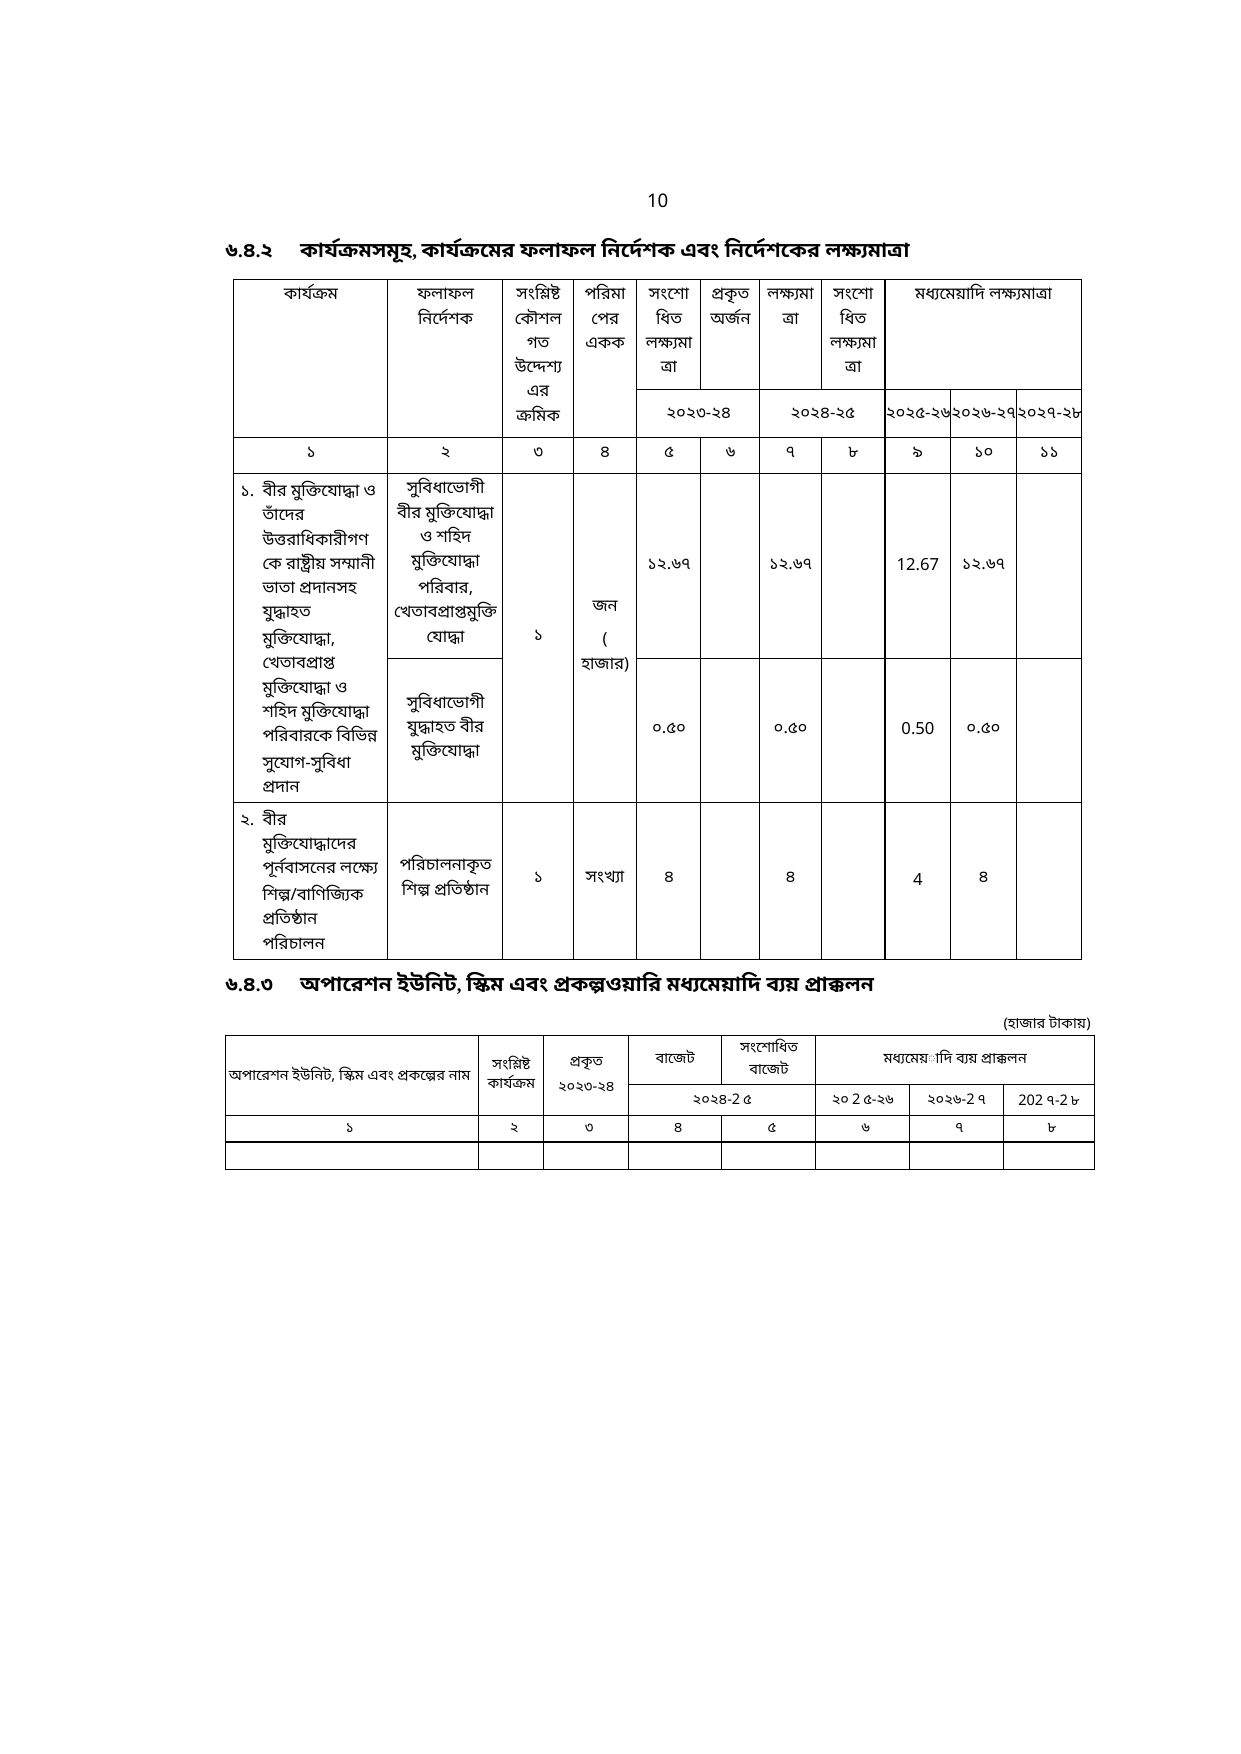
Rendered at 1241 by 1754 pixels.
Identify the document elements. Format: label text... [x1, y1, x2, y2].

table_cell [816, 1143, 909, 1169]
table_cell ৩ [544, 1116, 628, 1141]
table_cell ০.৫০ [637, 659, 700, 802]
table_cell ০.৫০ [951, 659, 1016, 802]
table_cell [1017, 803, 1081, 959]
table_cell ২ [388, 438, 502, 473]
text ৬.৪.৩ অপারেশন ইউনিট, স্কিম এবং প্রকল্পওয়ারি মধ্যমেয়াদি ব্যয় প্রাক্কলন [225, 972, 1090, 1000]
table_cell ৭ [760, 438, 821, 473]
table_header প্রকৃত ২০২৩-২৪ [544, 1036, 628, 1115]
table_cell ২০২৬-২৭ [951, 390, 1016, 437]
table_cell পরিচালনাকৃত শিল্প প্রতিষ্ঠান [388, 803, 502, 959]
table_cell ১ [503, 803, 573, 959]
table_header পরিমাপের একক [574, 280, 636, 437]
table_cell ৪ [760, 803, 821, 959]
table_cell সংখ্যা [574, 803, 636, 959]
table_cell [701, 803, 759, 959]
table_cell [822, 659, 884, 802]
table_cell ৮ [1004, 1116, 1094, 1141]
table_header সংশোধিত লক্ষ্যমাত্রা [822, 280, 884, 388]
table_cell ৬ [701, 438, 759, 473]
table_cell ২০২৬-2৭ [910, 1085, 1003, 1115]
table_cell ৬ [816, 1116, 909, 1141]
table_cell ১১ [1017, 438, 1081, 473]
table_cell সুবিধাভোগী যুদ্ধাহত বীর মুক্তিযোদ্ধা [388, 659, 502, 802]
table_cell ১ [503, 474, 573, 802]
table_cell 12.67 [886, 474, 950, 658]
table_cell 0.50 [886, 659, 950, 802]
table_header কার্যক্রম [234, 280, 387, 437]
table_cell ৭ [910, 1116, 1003, 1141]
table_cell 4 [886, 803, 950, 959]
table_header লক্ষ্যমাত্রা [760, 280, 821, 388]
table_header অপারেশন ইউনিট, স্কিম এবং প্রকল্পের নাম [226, 1036, 478, 1115]
table_cell ২০২৪-2৫ [629, 1085, 815, 1115]
table_cell ১২.৬৭ [951, 474, 1016, 658]
table_cell [544, 1143, 628, 1169]
table_header সংশোধিত লক্ষ্যমাত্রা [637, 280, 700, 388]
table_cell [629, 1143, 721, 1169]
table_cell সুবিধাভোগী বীর মুক্তিযোদ্ধা ও শহিদ মুক্তিযোদ্ধা পরিবার, খেতাবপ্রাপ্তমুক্তিযোদ্ধা [388, 474, 502, 658]
table_cell [722, 1143, 815, 1169]
table_header ফলাফল নির্দেশক [388, 280, 502, 437]
table_cell [1004, 1143, 1094, 1169]
table_cell [701, 659, 759, 802]
table_cell ১. বীর মুক্তিযোদ্ধা ও তাঁদের উত্তরাধিকারীগণকে রাষ্ট্রীয় সম্মানী ভাতা প্রদানসহ যুদ্ধাহত মুক্তিযোদ্ধা, খেতাবপ্রাপ্ত মুক্তিযোদ্ধা ও শহিদ মুক্তিযোদ্ধা পরিবারকে বিভিন্ন সুযোগ-সুবিধা প্রদান [234, 474, 387, 802]
table_cell ২০২৩-২৪ [637, 390, 759, 437]
table_cell ৪ [951, 803, 1016, 959]
text ৬.৪.২ কার্যক্রমসমূহ, কার্যক্রমের ফলাফল নির্দেশক এবং নির্দেশকের লক্ষ্যমাত্রা [225, 238, 1090, 266]
table_cell ০.৫০ [760, 659, 821, 802]
table_cell [1017, 659, 1081, 802]
table_cell ২. বীর মুক্তিযোদ্ধাদের পূর্নবাসনের লক্ষ্যে শিল্প/বাণিজ্যিক প্রতিষ্ঠান পরিচালন [234, 803, 387, 959]
table_cell ৮ [822, 438, 884, 473]
table_header মধ্যমেয়াদি লক্ষ্যমাত্রা [886, 280, 1081, 388]
table_cell ২ [479, 1116, 543, 1141]
table_cell [479, 1143, 543, 1169]
table_cell [822, 803, 884, 959]
table_cell ৪ [574, 438, 636, 473]
table_cell [822, 474, 884, 658]
table_cell ১ [226, 1116, 478, 1141]
table_header বাজেট [629, 1036, 721, 1084]
table_cell জন (হাজার) [574, 474, 636, 802]
table_cell ২০2৫-২৬ [816, 1085, 909, 1115]
table_cell ৫ [722, 1116, 815, 1141]
table_cell ৪ [629, 1116, 721, 1141]
text (হাজার টাকায়) [225, 1013, 1090, 1034]
table_cell ৯ [886, 438, 950, 473]
table_cell [1017, 474, 1081, 658]
table_cell [910, 1143, 1003, 1169]
table_cell ৩ [503, 438, 573, 473]
table_header সংশ্লিষ্ট কৌশলগত উদ্দেশ্য এর ক্রমিক [503, 280, 573, 437]
table_cell ২০২৫-২৬ [886, 390, 950, 437]
table_cell ২০২৭-২৮ [1017, 390, 1081, 437]
table_cell ১২.৬৭ [637, 474, 700, 658]
table_cell ১২.৬৭ [760, 474, 821, 658]
table_cell [226, 1143, 478, 1169]
table_cell ১ [234, 438, 387, 473]
table_cell ১০ [951, 438, 1016, 473]
table_cell ৫ [637, 438, 700, 473]
table_cell ২০২৪-২৫ [760, 390, 884, 437]
table_cell ৪ [637, 803, 700, 959]
table_cell 202৭-2৮ [1004, 1085, 1094, 1115]
table_header সংশোধিত বাজেট [722, 1036, 815, 1084]
table_header প্রকৃত অর্জন [701, 280, 759, 388]
table_header মধ্যমেয়াদি ব্যয় প্রাক্কলন [816, 1036, 1094, 1084]
table_cell [701, 474, 759, 658]
table_header সংশ্লিষ্ট কার্যক্রম [479, 1036, 543, 1115]
